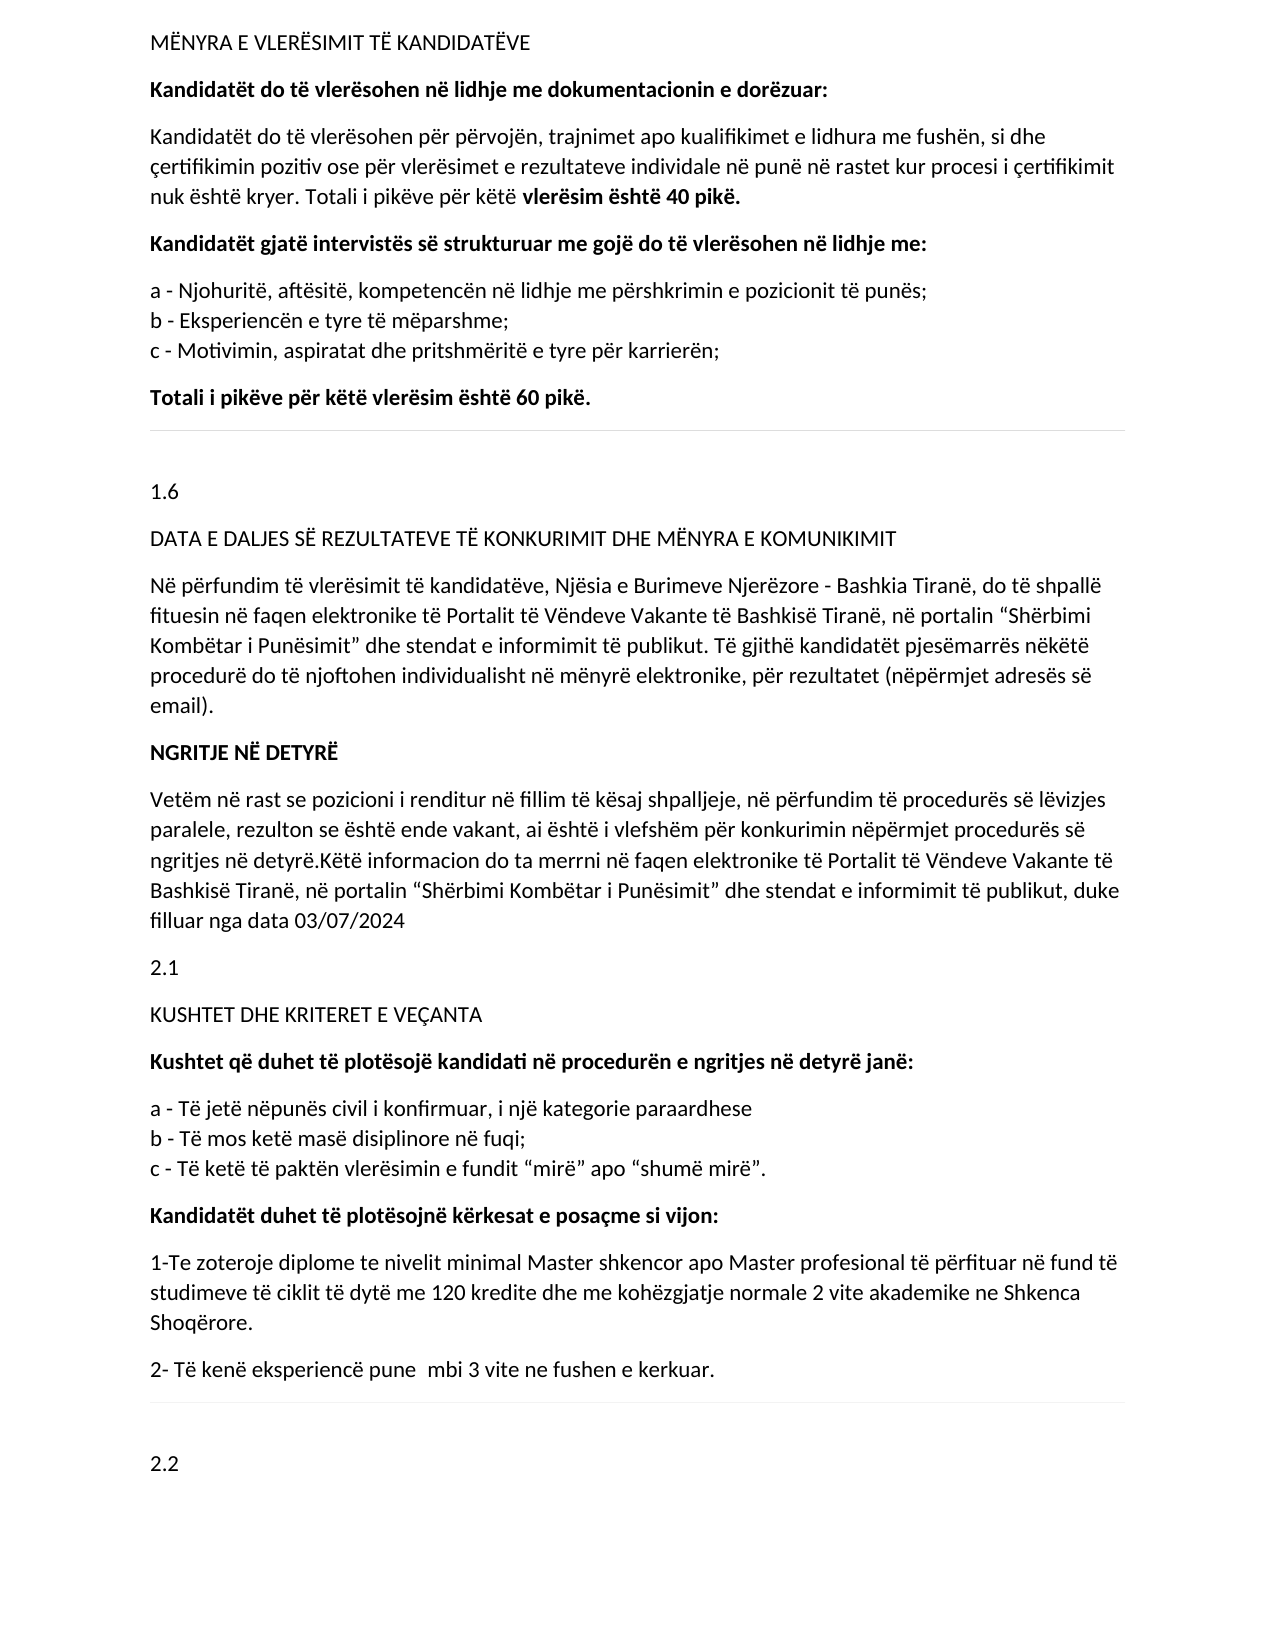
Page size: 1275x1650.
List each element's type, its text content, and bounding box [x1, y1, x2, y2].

text Vetëm në rast se pozicioni i renditur në fillim të kësaj shpalljeje, në përfundim të procedurës së lëvizjes paralele, rezulton se është ende vakant, ai është i vlefshëm për konkurimin nëpërmjet procedurës së ngritjes në detyrë.Këtë informacion do ta merrni në faqen elektronike të Portalit të Vëndeve Vakante të Bashkisë Tiranë, në portalin “Shërbimi Kombëtar i Punësimit” dhe stendat e informimit të publikut, duke filluar nga data 03/07/2024 [150, 785, 1125, 934]
text DATA E DALJES SË REZULTATEVE TË KONKURIMIT DHE MËNYRA E KOMUNIKIMIT [150, 524, 1125, 552]
text Kushtet që duhet të plotësojë kandidati në procedurën e ngritjes në detyrë janë: [150, 1047, 1125, 1075]
text Kandidatët gjatë intervistës së strukturuar me gojë do të vlerësohen në lidhje me: [150, 229, 1125, 257]
text Në përfundim të vlerësimit të kandidatëve, Njësia e Burimeve Njerëzore - Bashkia Tiranë, do të shpallë fituesin në faqen elektronike të Portalit të Vëndeve Vakante të Bashkisë Tiranë, në portalin “Shërbimi Kombëtar i Punësimit” dhe stendat e informimit të publikut. Të gjithë kandidatët pjesëmarrës nëkëtë procedurë do të njoftohen individualisht në mënyrë elektronike, për rezultatet (nëpërmjet adresës së email). [150, 571, 1125, 720]
text 2- Të kenë eksperiencë pune mbi 3 vite ne fushen e kerkuar. [150, 1355, 1125, 1383]
text 1-Te zoteroje diplome te nivelit minimal Master shkencor apo Master profesional të përfituar në fund të studimeve të ciklit të dytë me 120 kredite dhe me kohëzgjatje normale 2 vite akademike ne Shkenca Shoqërore. [150, 1248, 1125, 1336]
text MËNYRA E VLERËSIMIT TË KANDIDATËVE [150, 28, 1125, 56]
text 2.2 [150, 1449, 1125, 1477]
text Kandidatët do të vlerësohen në lidhje me dokumentacionin e dorëzuar: [150, 75, 1125, 103]
text a - Të jetë nëpunës civil i konfirmuar, i një kategorie paraardhese b - Të mos ketë masë disiplinore në fuqi; c - Të ketë të paktën vlerësimin e fundit “mirë” apo “shumë mirë”. [150, 1094, 1125, 1182]
text a - Njohuritë, aftësitë, kompetencën në lidhje me përshkrimin e pozicionit të punës; b - Eksperiencën e tyre të mëparshme; c - Motivimin, aspiratat dhe pritshmëritë e tyre për karrierën; [150, 276, 1125, 364]
text Kandidatët do të vlerësohen për përvojën, trajnimet apo kualifikimet e lidhura me fushën, si dhe çertifikimin pozitiv ose për vlerësimet e rezultateve individale në punë në rastet kur procesi i çertifikimit nuk është kryer. Totali i pikëve për këtë vlerësim është 40 pikë. [150, 122, 1125, 210]
text Kandidatët duhet të plotësojnë kërkesat e posaçme si vijon: [150, 1201, 1125, 1229]
text 2.1 [150, 953, 1125, 981]
text Totali i pikëve për këtë vlerësim është 60 pikë. [150, 383, 1125, 411]
text NGRITJE NË DETYRË [150, 738, 1125, 767]
text KUSHTET DHE KRITERET E VEÇANTA [150, 1000, 1125, 1028]
text 1.6 [150, 477, 1125, 505]
